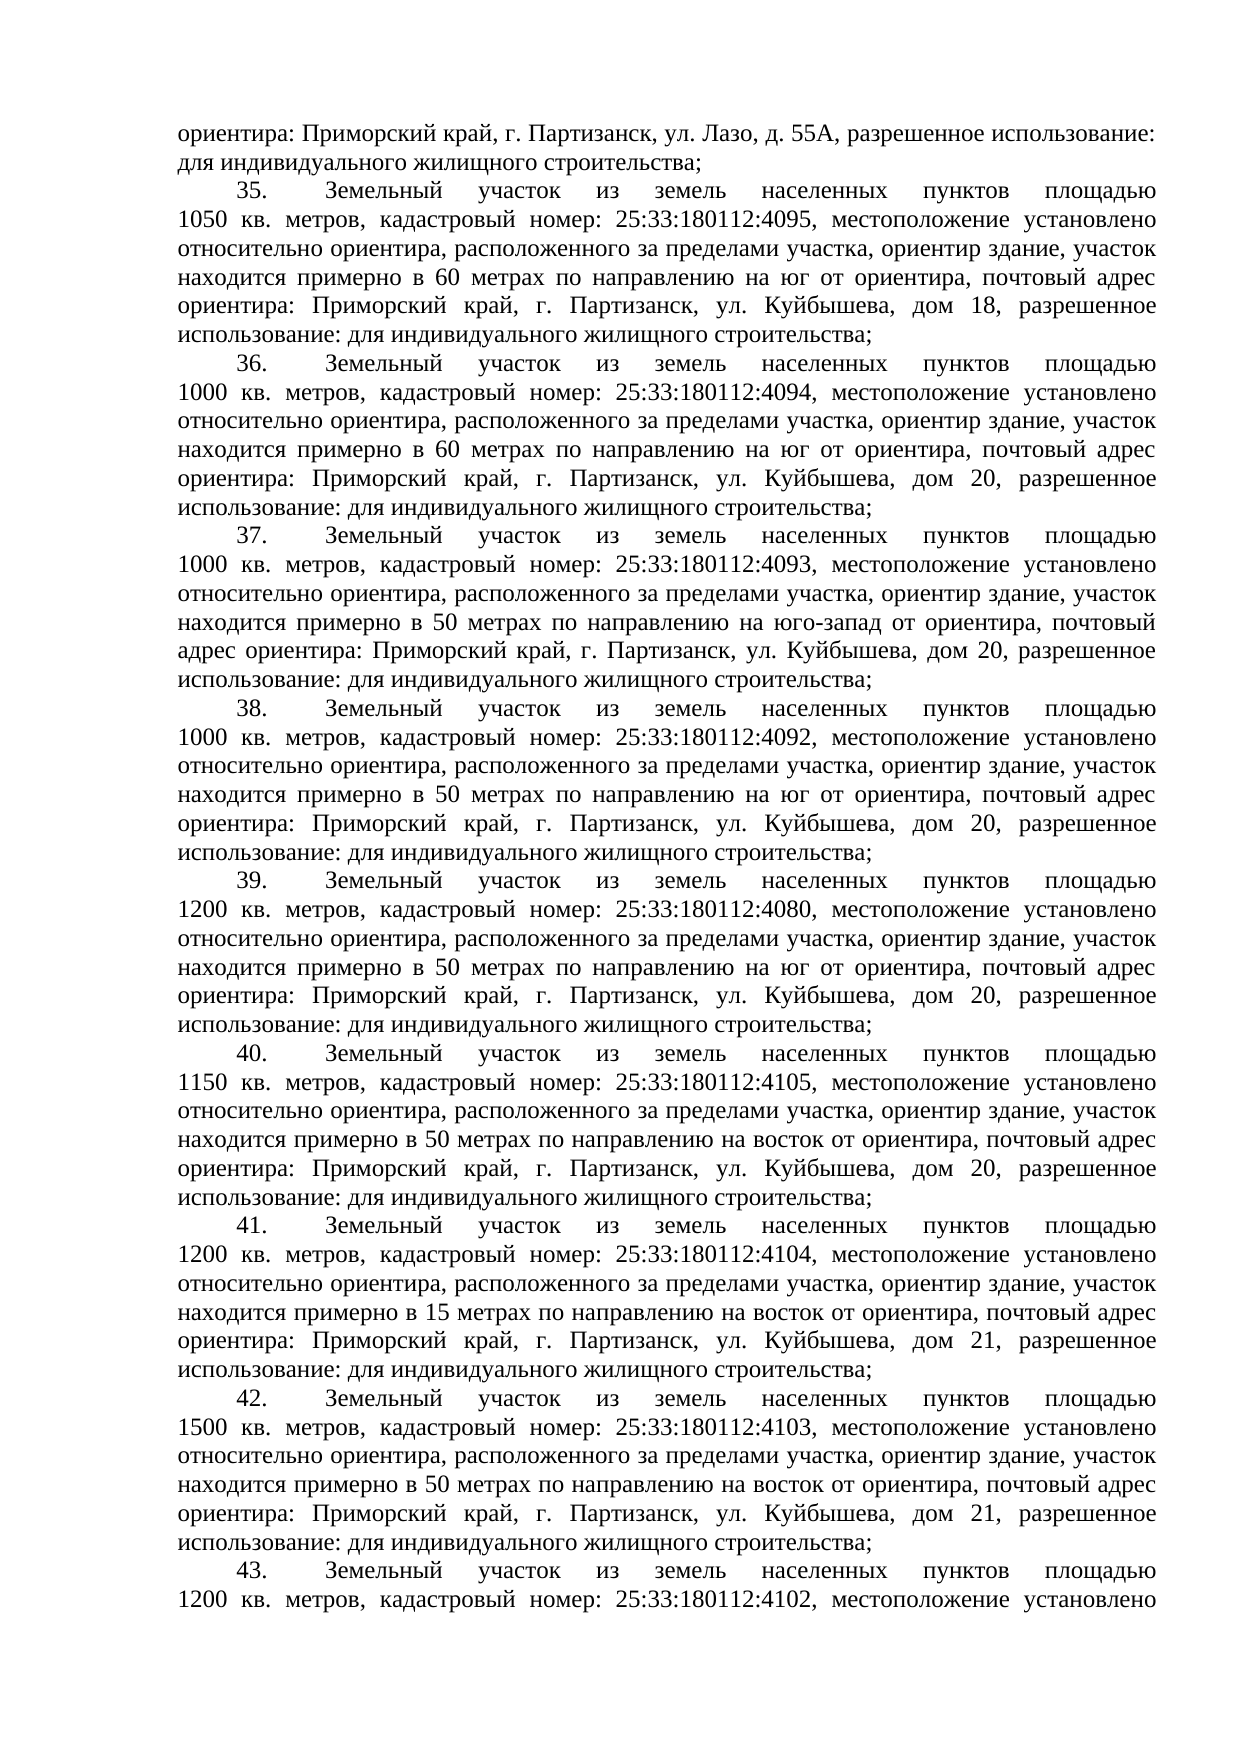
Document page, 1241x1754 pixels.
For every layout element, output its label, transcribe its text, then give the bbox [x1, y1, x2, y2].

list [177, 118, 1157, 176]
list Земельный участок из земель населенных пунктов площадью 1000 кв. метров, кадастровый номер: 25:33:180112:4092, местоположение установлено относительно ориентира, расположенного за пределами участка, ориентир здание, участок находится примерно в 50 метрах по направлению на юг от ориентира, почтовый адрес ориентира: Приморский край, г. Партизанск, ул. Куйбышева, дом 20, разрешенное использование: для индивидуального жилищного строительства; [177, 693, 1157, 866]
list Земельный участок из земель населенных пунктов площадью 1000 кв. метров, кадастровый номер: 25:33:180112:4094, местоположение установлено относительно ориентира, расположенного за пределами участка, ориентир здание, участок находится примерно в 60 метрах по направлению на юг от ориентира, почтовый адрес ориентира: Приморский край, г. Партизанск, ул. Куйбышева, дом 20, разрешенное использование: для индивидуального жилищного строительства; [177, 348, 1157, 521]
list Земельный участок из земель населенных пунктов площадью 1000 кв. метров, кадастровый номер: 25:33:180112:4093, местоположение установлено относительно ориентира, расположенного за пределами участка, ориентир здание, участок находится примерно в 50 метрах по направлению на юго-запад от ориентира, почтовый адрес ориентира: Приморский край, г. Партизанск, ул. Куйбышева, дом 20, разрешенное использование: для индивидуального жилищного строительства; [177, 521, 1157, 693]
list Земельный участок из земель населенных пунктов площадью 1150 кв. метров, кадастровый номер: 25:33:180112:4105, местоположение установлено относительно ориентира, расположенного за пределами участка, ориентир здание, участок находится примерно в 50 метрах по направлению на восток от ориентира, почтовый адрес ориентира: Приморский край, г. Партизанск, ул. Куйбышева, дом 20, разрешенное использование: для индивидуального жилищного строительства; [177, 1038, 1157, 1211]
list Земельный участок из земель населенных пунктов площадью 1200 кв. метров, кадастровый номер: 25:33:180112:4080, местоположение установлено относительно ориентира, расположенного за пределами участка, ориентир здание, участок находится примерно в 50 метрах по направлению на юг от ориентира, почтовый адрес ориентира: Приморский край, г. Партизанск, ул. Куйбышева, дом 20, разрешенное использование: для индивидуального жилищного строительства; [177, 866, 1157, 1038]
list Земельный участок из земель населенных пунктов площадью 1200 кв. метров, кадастровый номер: 25:33:180112:4104, местоположение установлено относительно ориентира, расположенного за пределами участка, ориентир здание, участок находится примерно в 15 метрах по направлению на восток от ориентира, почтовый адрес ориентира: Приморский край, г. Партизанск, ул. Куйбышева, дом 21, разрешенное использование: для индивидуального жилищного строительства; [177, 1211, 1157, 1383]
list Земельный участок из земель населенных пунктов площадью 1050 кв. метров, кадастровый номер: 25:33:180112:4095, местоположение установлено относительно ориентира, расположенного за пределами участка, ориентир здание, участок находится примерно в 60 метрах по направлению на юг от ориентира, почтовый адрес ориентира: Приморский край, г. Партизанск, ул. Куйбышева, дом 18, разрешенное использование: для индивидуального жилищного строительства; [177, 176, 1157, 348]
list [177, 1556, 1157, 1613]
list Земельный участок из земель населенных пунктов площадью 1500 кв. метров, кадастровый номер: 25:33:180112:4103, местоположение установлено относительно ориентира, расположенного за пределами участка, ориентир здание, участок находится примерно в 50 метрах по направлению на восток от ориентира, почтовый адрес ориентира: Приморский край, г. Партизанск, ул. Куйбышева, дом 21, разрешенное использование: для индивидуального жилищного строительства; [177, 1383, 1157, 1556]
